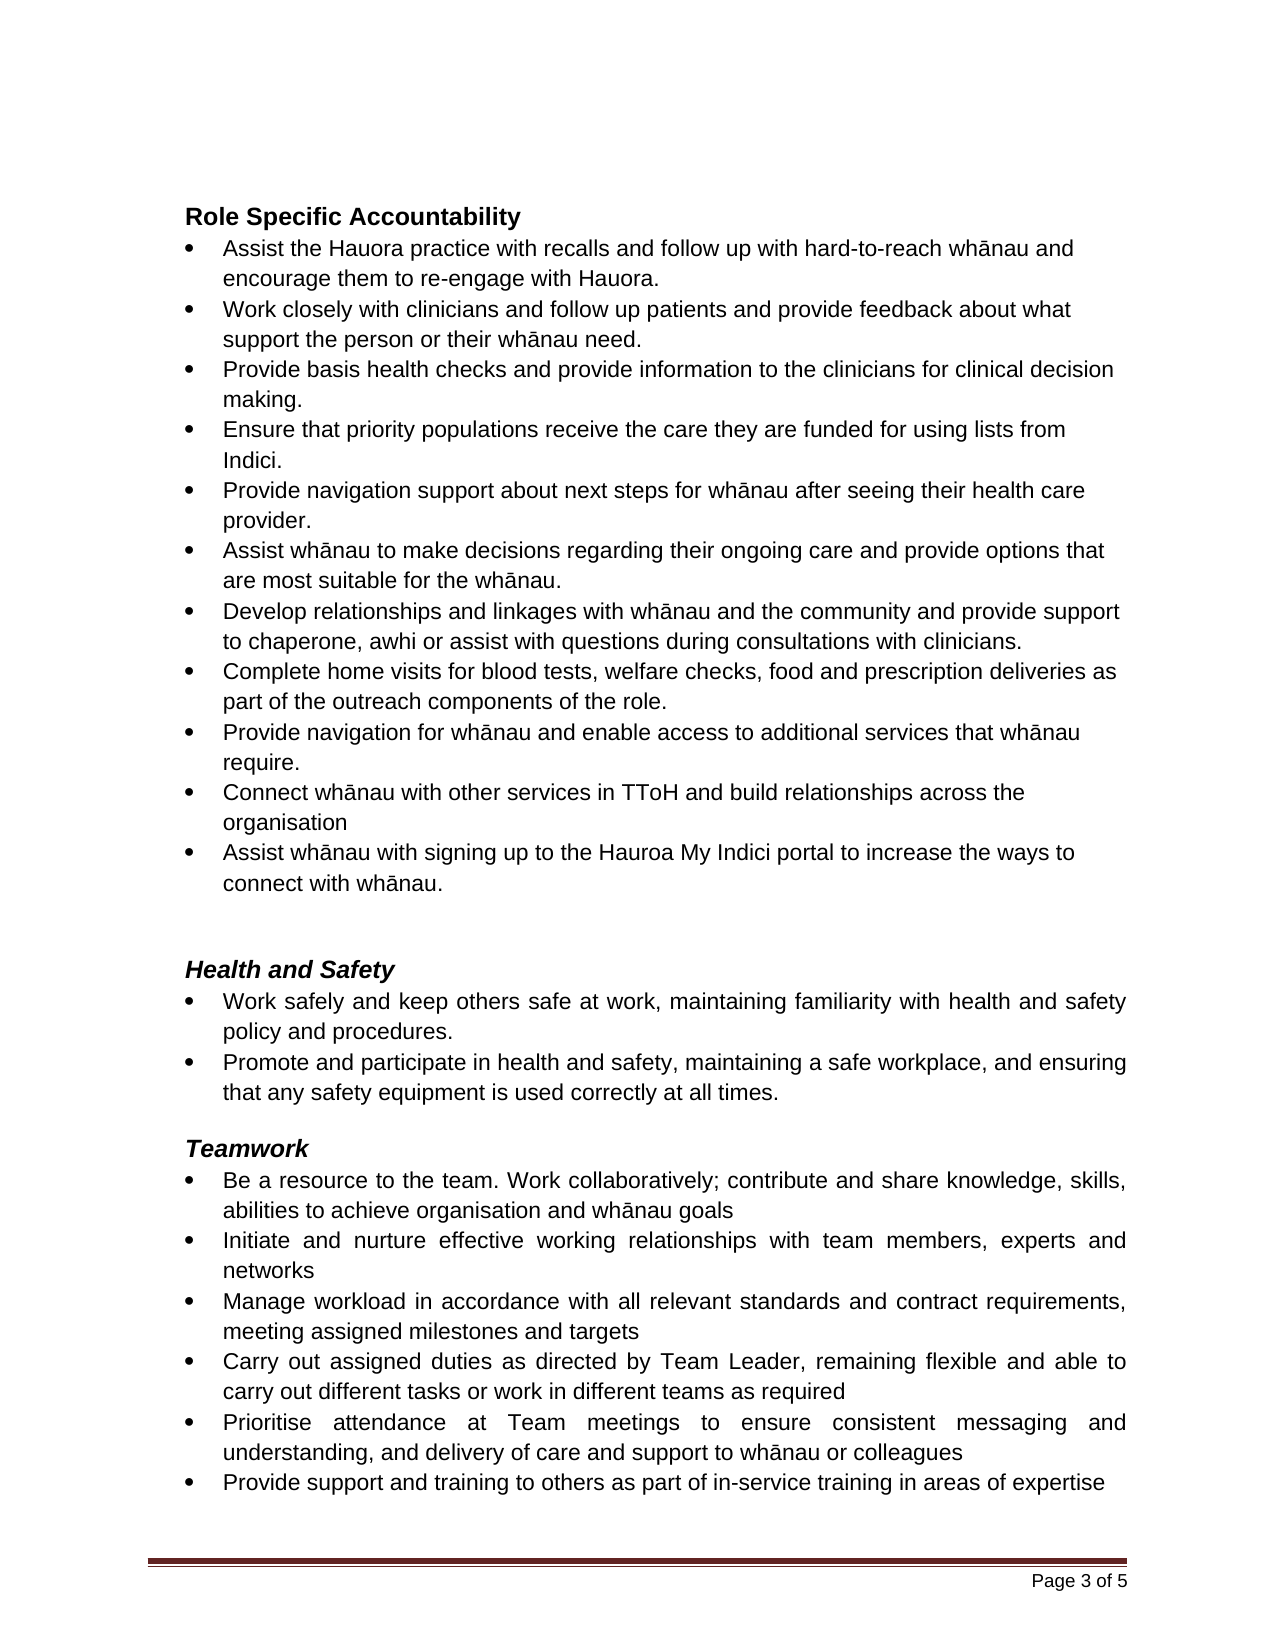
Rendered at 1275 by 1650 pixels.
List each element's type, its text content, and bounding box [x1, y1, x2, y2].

list Be a resource to the team. Work collaboratively; contribute and share knowledge, skills, abilities to achieve organisation and whānau goals [185, 1167, 1127, 1223]
list Work closely with clinicians and follow up patients and provide feedback about what support the person or their whānau need. [185, 296, 1127, 352]
list Assist whānau with signing up to the Hauroa My Indici portal to increase the ways to connect with whānau. [185, 839, 1127, 896]
list Prioritise attendance at Team meetings to ensure consistent messaging and understanding, and delivery of care and support to whānau or colleagues [185, 1408, 1127, 1465]
list Provide navigation support about next steps for whānau after seeing their health care provider. [185, 477, 1127, 533]
list Develop relationships and linkages with whānau and the community and provide support to chaperone, awhi or assist with questions during consultations with clinicians. [185, 598, 1127, 654]
list Promote and participate in health and safety, maintaining a safe workplace, and ensuring that any safety equipment is used correctly at all times. [185, 1048, 1127, 1105]
list Work safely and keep others safe at work, maintaining familiarity with health and safety policy and procedures. [185, 988, 1127, 1044]
list Provide support and training to others as part of in-service training in areas of expertise [185, 1469, 1127, 1495]
list Manage workload in accordance with all relevant standards and contract requirements, meeting assigned milestones and targets [185, 1288, 1127, 1344]
list Initiate and nurture effective working relationships with team members, experts and networks [185, 1227, 1127, 1284]
list Carry out assigned duties as directed by Team Leader, remaining flexible and able to carry out different tasks or work in different teams as required [185, 1348, 1127, 1405]
list Connect whānau with other services in TToH and build relationships across the organisation [185, 779, 1127, 836]
list Complete home visits for blood tests, welfare checks, food and prescription deliveries as part of the outreach components of the role. [185, 658, 1127, 715]
text Health and Safety [185, 955, 1127, 984]
list Assist whānau to make decisions regarding their ongoing care and provide options that are most suitable for the whānau. [185, 537, 1127, 594]
list Provide navigation for whānau and enable access to additional services that whānau require. [185, 718, 1127, 775]
list Ensure that priority populations receive the care they are funded for using lists from Indici. [185, 416, 1127, 473]
text Teamwork [185, 1134, 1127, 1163]
list Assist the Hauora practice with recalls and follow up with hard-to-reach whānau and encourage them to re-engage with Hauora. [185, 235, 1127, 292]
list Provide basis health checks and provide information to the clinicians for clinical decision making. [185, 356, 1127, 413]
text Role Specific Accountability [185, 202, 1127, 231]
